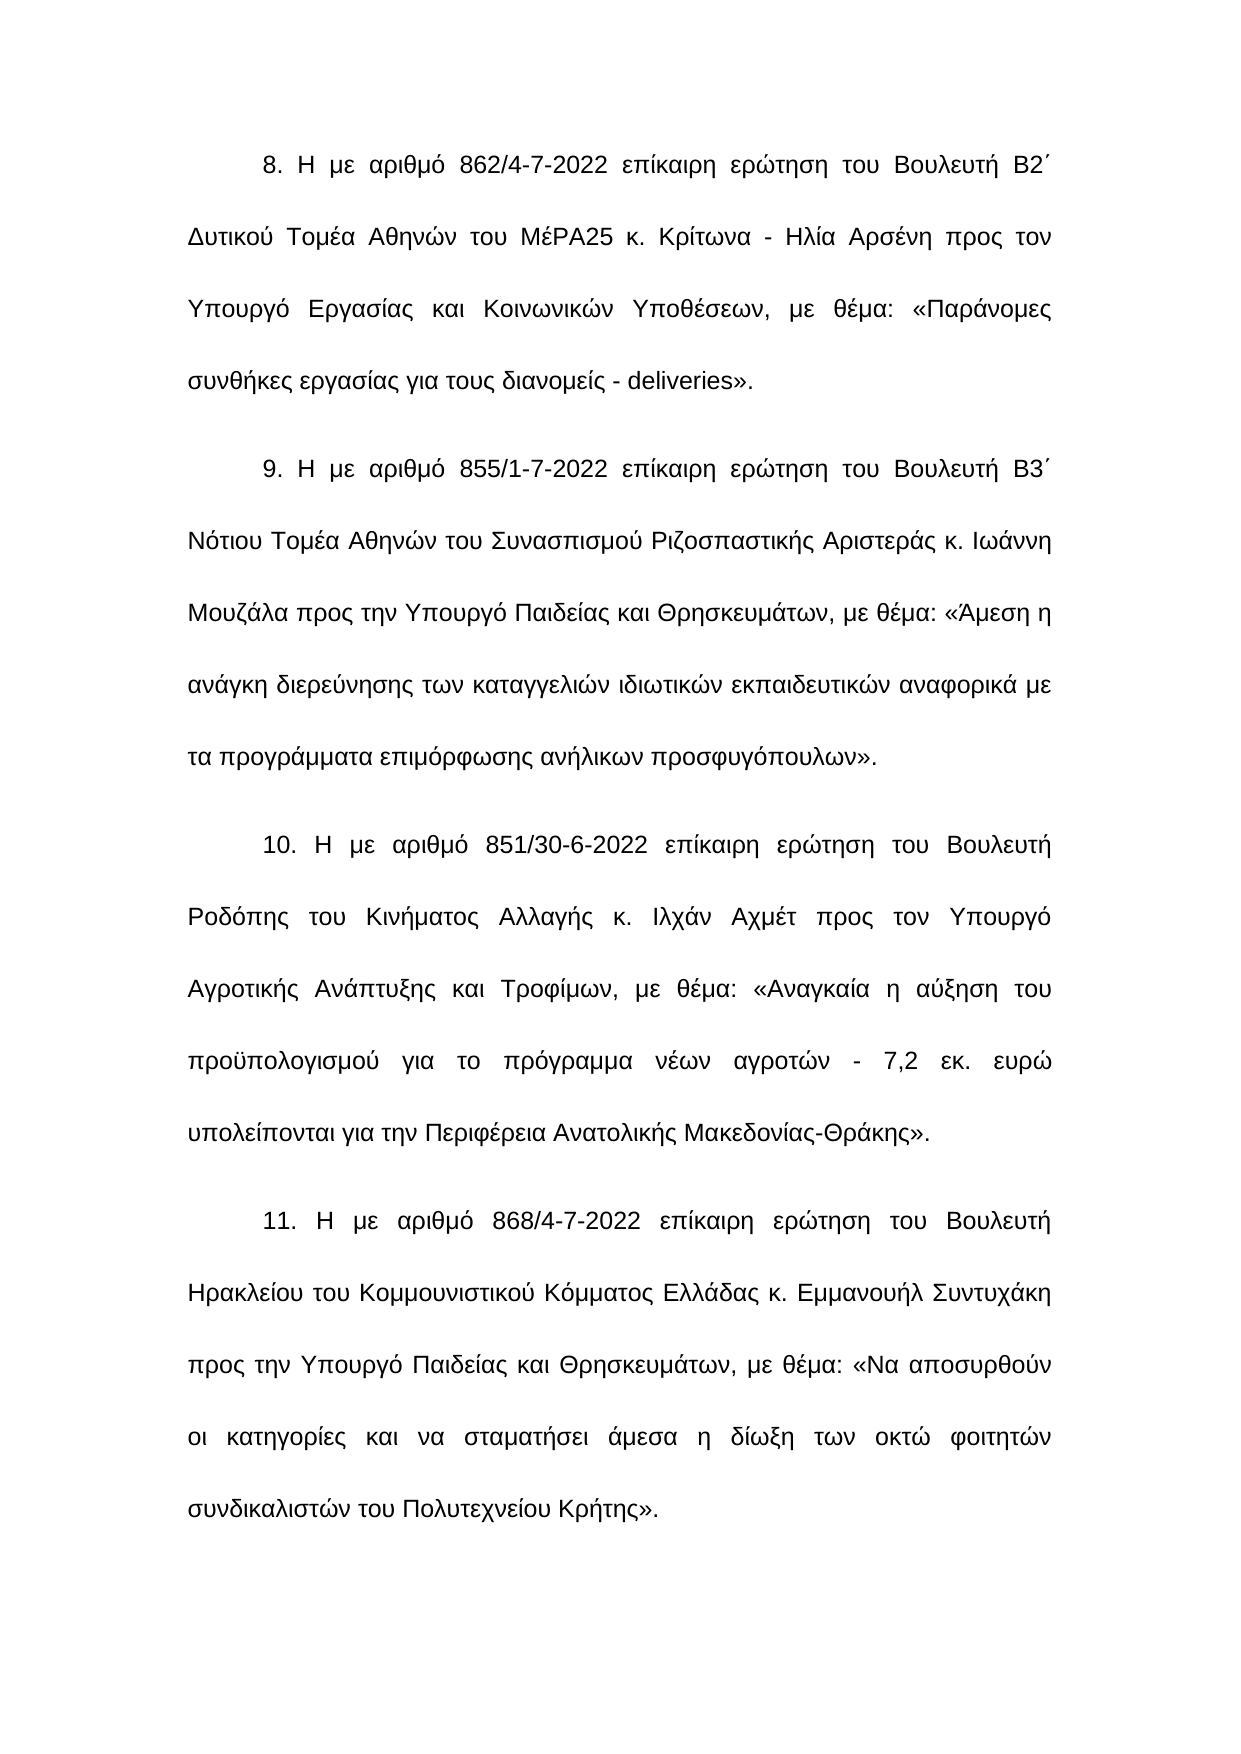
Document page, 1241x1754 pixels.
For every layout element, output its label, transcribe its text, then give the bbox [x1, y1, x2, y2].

text 8. Η με αριθμό 862/4-7-2022 επίκαιρη ερώτηση του Βουλευτή Β2΄ Δυτικού Τομέα Αθηνών του ΜέΡΑ25 κ. Κρίτωνα - Ηλία Αρσένη προς τον Υπουργό Εργασίας και Κοινωνικών Υποθέσεων, με θέμα: «Παράνομες συνθήκες εργασίας για τους διανομείς - deliveries». [187, 150, 1053, 394]
text 10. Η με αριθμό 851/30-6-2022 επίκαιρη ερώτηση του Βουλευτή Ροδόπης του Κινήματος Αλλαγής κ. Ιλχάν Αχμέτ προς τον Υπουργό Αγροτικής Ανάπτυξης και Τροφίμων, με θέμα: «Αναγκαία η αύξηση του προϋπολογισμού για το πρόγραμμα νέων αγροτών - 7,2 εκ. ευρώ υπολείπονται για την Περιφέρεια Ανατολικής Μακεδονίας-Θράκης». [187, 830, 1053, 1146]
text 11. Η με αριθμό 868/4-7-2022 επίκαιρη ερώτηση του Βουλευτή Ηρακλείου του Κομμουνιστικού Κόμματος Ελλάδας κ. Εμμανουήλ Συντυχάκη προς την Υπουργό Παιδείας και Θρησκευμάτων, με θέμα: «Να αποσυρθούν οι κατηγορίες και να σταματήσει άμεσα η δίωξη των οκτώ φοιτητών συνδικαλιστών του Πολυτεχνείου Κρήτης». [187, 1206, 1053, 1522]
text 9. Η με αριθμό 855/1-7-2022 επίκαιρη ερώτηση του Βουλευτή Β3΄ Νότιου Τομέα Αθηνών του Συνασπισμού Ριζοσπαστικής Αριστεράς κ. Ιωάννη Μουζάλα προς την Υπουργό Παιδείας και Θρησκευμάτων, με θέμα: «Άμεση η ανάγκη διερεύνησης των καταγγελιών ιδιωτικών εκπαιδευτικών αναφορικά με τα προγράμματα επιμόρφωσης ανήλικων προσφυγόπουλων». [187, 454, 1053, 770]
